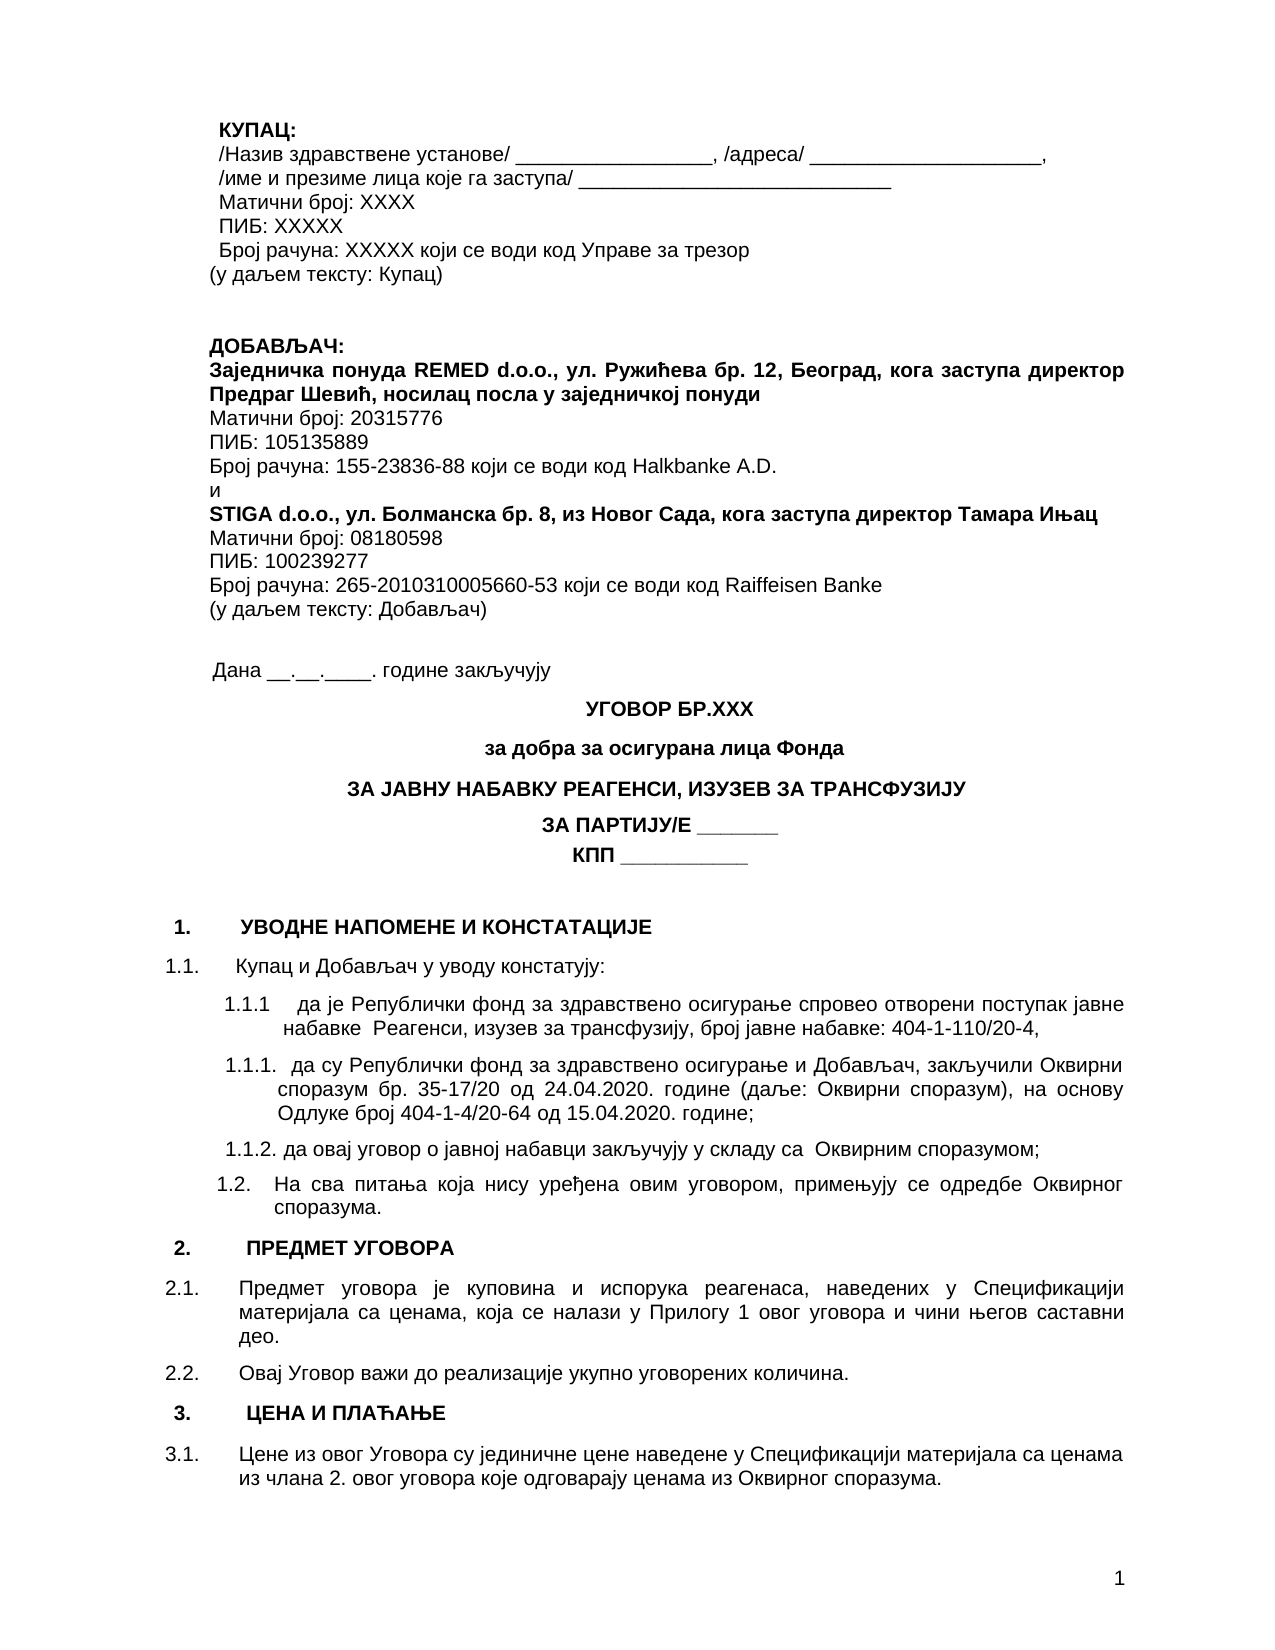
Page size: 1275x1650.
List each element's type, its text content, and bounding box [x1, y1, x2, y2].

list Цене из овог Уговора су јединичне цене наведене у Спецификацији материјала са ценама из члана 2. овог уговора које одговарају ценама из Оквирног споразума. [165, 1442, 1124, 1489]
list да је Републички фонд за здравствено осигурање спровео отворени поступак јавне набавке Реагенси, изузев за трансфузију, број јавне набавке: 404-1-110/20-4, [224, 992, 1125, 1040]
list да су Републички фонд за здравствено осигурање и Добављач, закључили Оквирни споразум бр. 35-17/20 од 24.04.2020. године (даље: Оквирни споразум), на основу Одлуке број 404-1-4/20-64 од 15.04.2020. године; [225, 1052, 1124, 1124]
text КПП ___________ [197, 844, 1123, 868]
list Овај Уговор важи до реализације укупно уговорених количина. [165, 1360, 1124, 1384]
text Заједничка понуда REMED d.o.o., ул. Ружићева бр. 12, Београд, кога заступа директор Предраг Шевић, носилац посла у заједничкој понуди [209, 358, 1125, 406]
text Матични број: XXXX [219, 190, 1125, 214]
text ЗА ЈАВНУ НАБАВКУ РЕАГЕНСИ, ИЗУЗЕВ ЗА ТРАНСФУЗИЈУ [187, 777, 1125, 801]
list На сва питања која нису уређена овим уговором, примењују се одредбе Оквирног споразума. [216, 1173, 1125, 1219]
list да овај уговор о јавној набавци закључују у складу са Оквирним споразумом; [225, 1137, 1124, 1161]
text за добра за осигурана лица Фонда [150, 738, 1125, 760]
text /Назив здравствене установе/ _________________, /адреса/ ____________________, /име и презиме лица које га заступа/ ___________________________ [219, 142, 1079, 190]
list УВОДНЕ НАПОМЕНЕ И КОНСТАТАЦИЈЕ [174, 914, 1123, 938]
text ПИБ: XXXXX [219, 214, 1125, 238]
text ДОБАВЉАЧ: [150, 334, 1125, 358]
text Број рачуна: 265-2010310005660-53 који се води код Raiffeisen Banke [209, 573, 1125, 597]
list ЦЕНА И ПЛАЋАЊЕ [174, 1401, 1123, 1425]
text (у даљем тексту: Добављач) [209, 597, 1125, 621]
text ПИБ: 100239277 [209, 549, 1125, 573]
text Матични број: 08180598 [209, 525, 1125, 549]
list ПРЕДМЕТ УГОВОРА [174, 1235, 1123, 1259]
text Број рачуна: 155-23836-88 који се води код Halkbanke A.D. [209, 453, 1125, 477]
text ПИБ: 105135889 [209, 429, 1125, 453]
text ЗА ПАРТИЈУ/Е _______ [197, 813, 1123, 837]
text STIGA d.o.o., ул. Болманска бр. 8, из Новог Сада, кога заступа директор Тамара Ињац [209, 501, 1125, 525]
list Предмет уговора је куповина и испорука реагенаса, наведених у Спецификацији материјала са ценама, која се налази у Прилогу 1 овог уговора и чини његов саставни део. [165, 1276, 1125, 1348]
text КУПАЦ: [219, 118, 1125, 142]
text Број рачуна: XXXXX који се води код Управе за трезор [219, 238, 1125, 262]
text и [209, 477, 1125, 501]
text УГОВОР БР.ХХХ [586, 698, 1125, 721]
text (у даљем тексту: Купац) [209, 262, 1125, 286]
text Матични број: 20315776 [209, 406, 1125, 429]
text Дана __.__.____. године закључују [212, 658, 1125, 682]
list Купац и Добављач у уводу констатују: [165, 955, 1125, 978]
